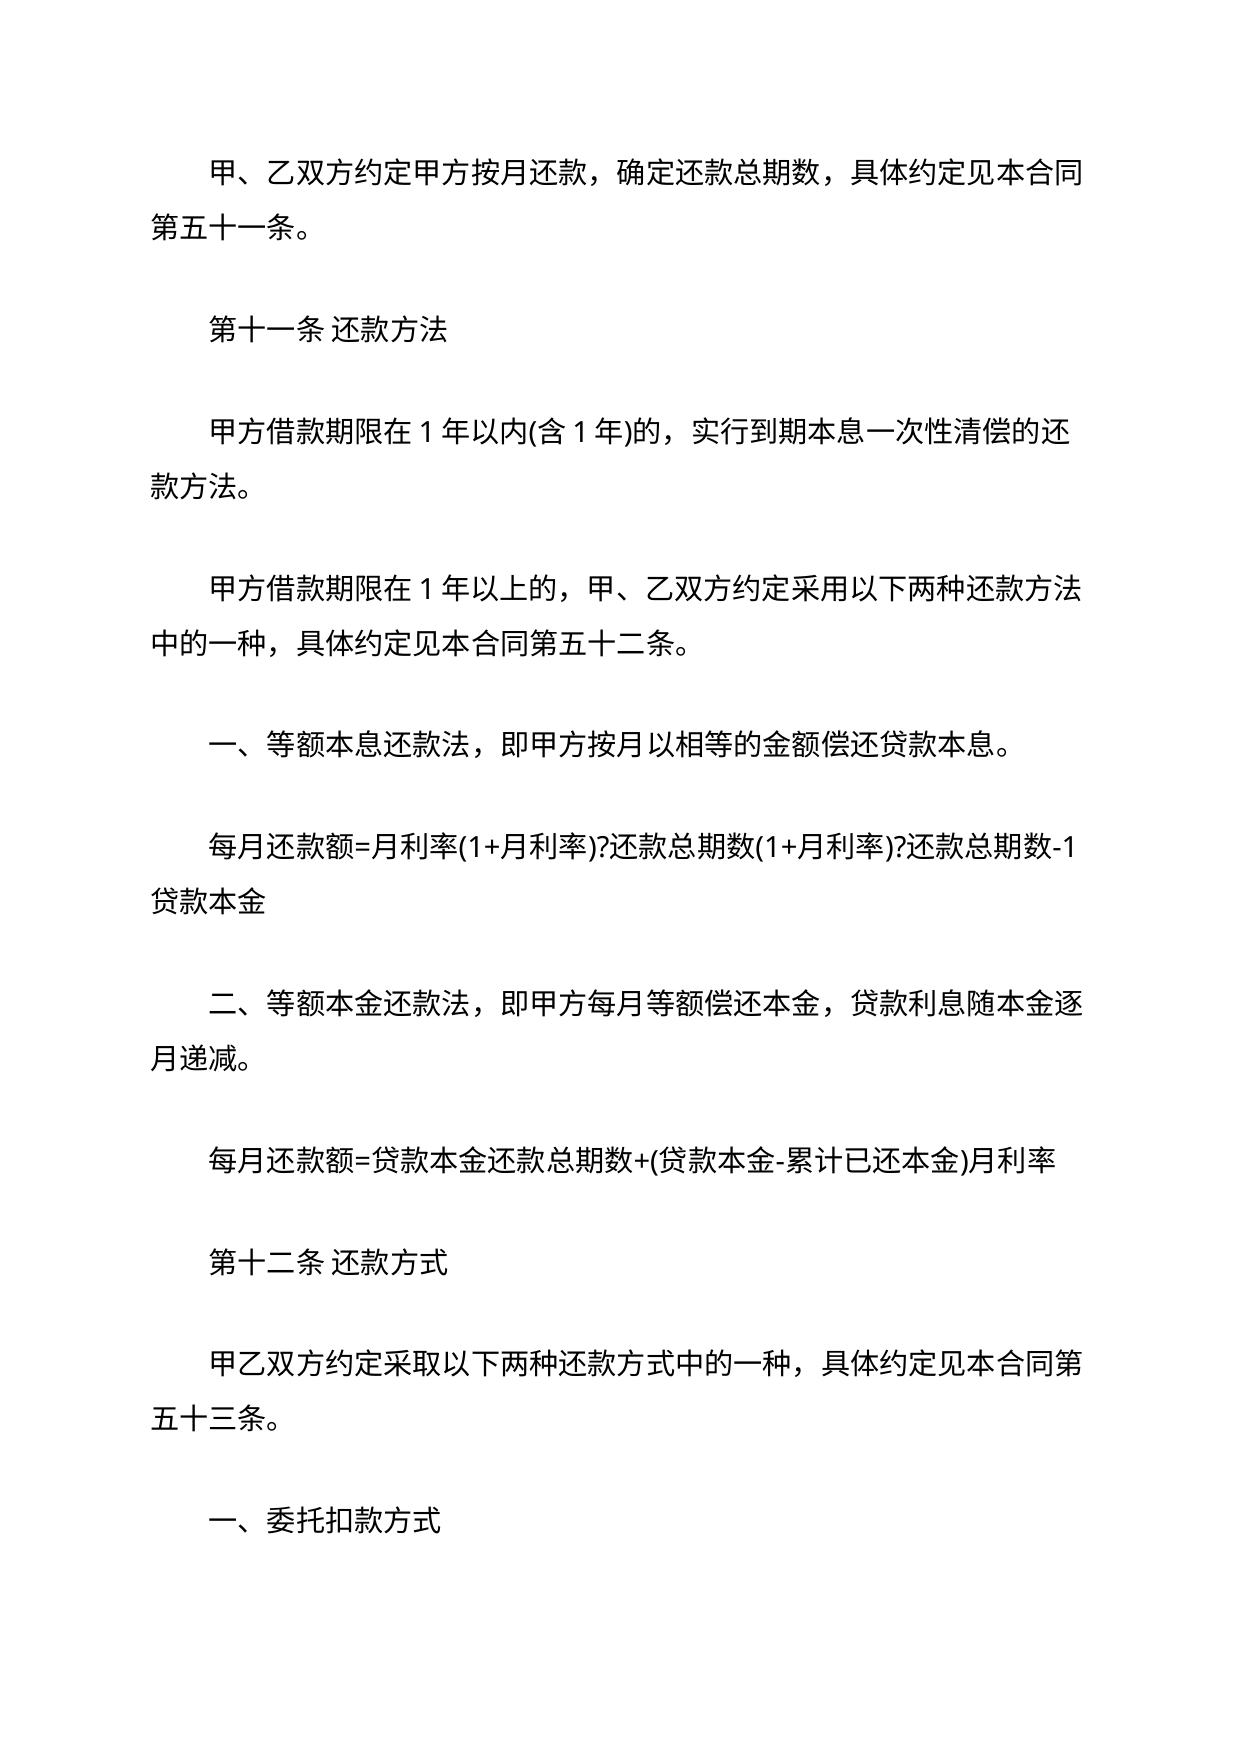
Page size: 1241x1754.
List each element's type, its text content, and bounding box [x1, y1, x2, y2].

text 一、委托扣款方式 [150, 1498, 1090, 1540]
text 一、等额本息还款法，即甲方按月以相等的金额偿还贷款本息。 [150, 722, 1090, 764]
text 每月还款额=贷款本金还款总期数+(贷款本金-累计已还本金)月利率 [150, 1137, 1090, 1179]
text 每月还款额=月利率(1+月利率)?还款总期数(1+月利率)?还款总期数-1贷款本金 [150, 824, 1090, 921]
text 甲方借款期限在1年以上的，甲、乙双方约定采用以下两种还款方法中的一种，具体约定见本合同第五十二条。 [150, 565, 1090, 662]
text 甲、乙双方约定甲方按月还款，确定还款总期数，具体约定见本合同第五十一条。 [150, 150, 1090, 247]
text 第十二条 还款方式 [150, 1239, 1090, 1281]
text 甲乙双方约定采取以下两种还款方式中的一种，具体约定见本合同第五十三条。 [150, 1341, 1090, 1438]
text 第十一条 还款方法 [150, 307, 1090, 349]
text 二、等额本金还款法，即甲方每月等额偿还本金，贷款利息随本金逐月递减。 [150, 981, 1090, 1078]
text 甲方借款期限在1年以内(含1年)的，实行到期本息一次性清偿的还款方法。 [150, 408, 1090, 506]
